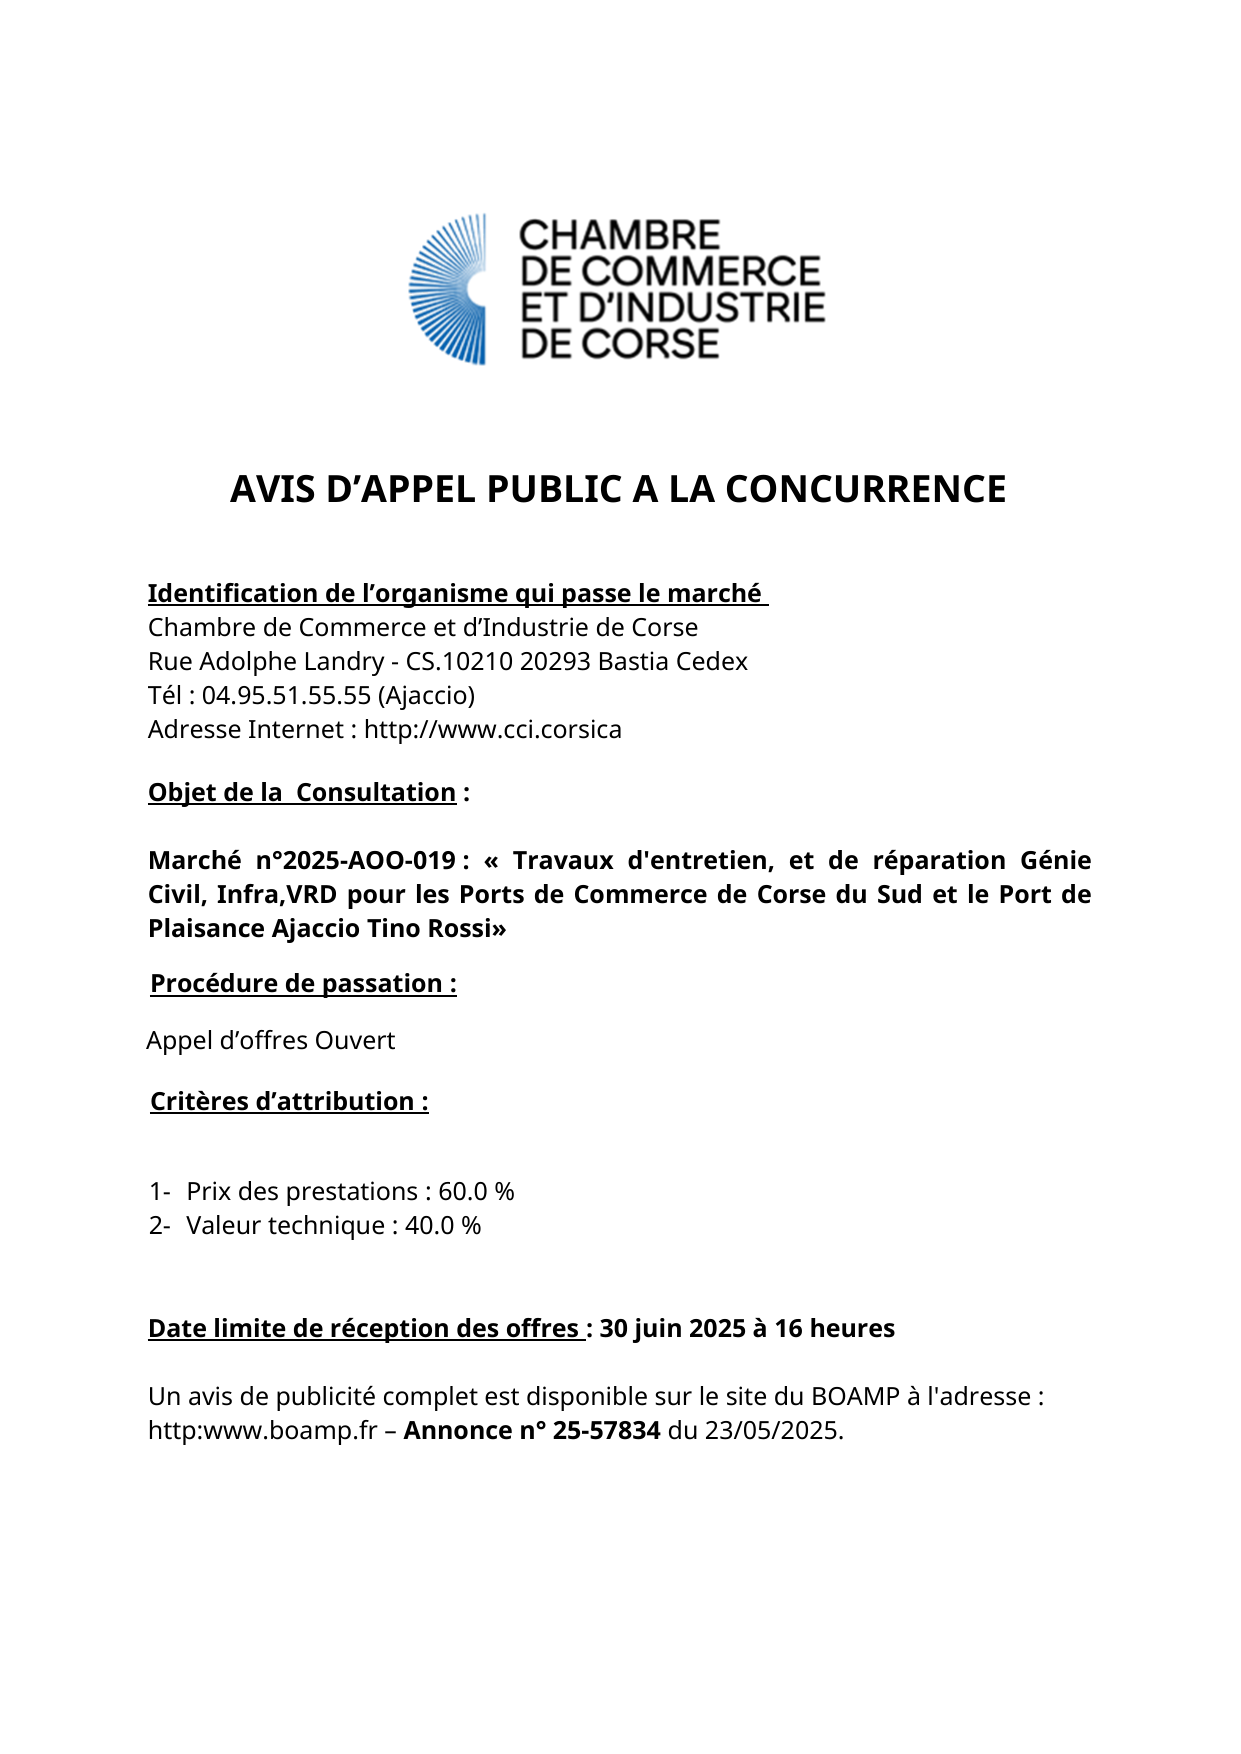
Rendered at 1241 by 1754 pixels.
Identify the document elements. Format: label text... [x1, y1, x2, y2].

subtitle Rue Adolphe Landry - CS.10210 20293 Bastia Cedex [148, 643, 1093, 677]
text Procédure de passation : [150, 973, 1093, 998]
text Adresse Internet : http://www.cci.corsica [148, 712, 1093, 746]
text Tél : 04.95.51.55.55 (Ajaccio) [148, 677, 1093, 712]
text Appel d’offres Ouvert [133, 1023, 1088, 1057]
text Marché n°2025-AOO-019 : « Travaux d'entretien, et de réparation Génie Civil, Infra,VRD pour les Ports de Commerce de Corse du Sud et le Port de Plaisance Ajaccio Tino Rossi» [148, 842, 1093, 945]
text Identification de l’organisme qui passe le marché Chambre de Commerce et d’Industrie de Corse [148, 575, 1093, 643]
list Prix des prestations : 60.0 % [148, 1174, 1088, 1208]
text Objet de la Consultation : [148, 774, 1093, 808]
subtitle AVIS D’APPEL PUBLIC A [145, 462, 1093, 513]
text Un avis de publicité complet est disponible sur le site du BOAMP à l'adresse : http:www.boamp.fr – Annonce n° 25-57834 du 23/05/2025. [148, 1378, 1093, 1446]
text Critères d’attribution : [150, 1091, 1093, 1115]
list Valeur technique : 40.0 % [148, 1208, 1088, 1242]
text Date limite de réception des offres : 30 juin 2025 à 16 heures [148, 1310, 1198, 1344]
picture [396, 186, 841, 395]
